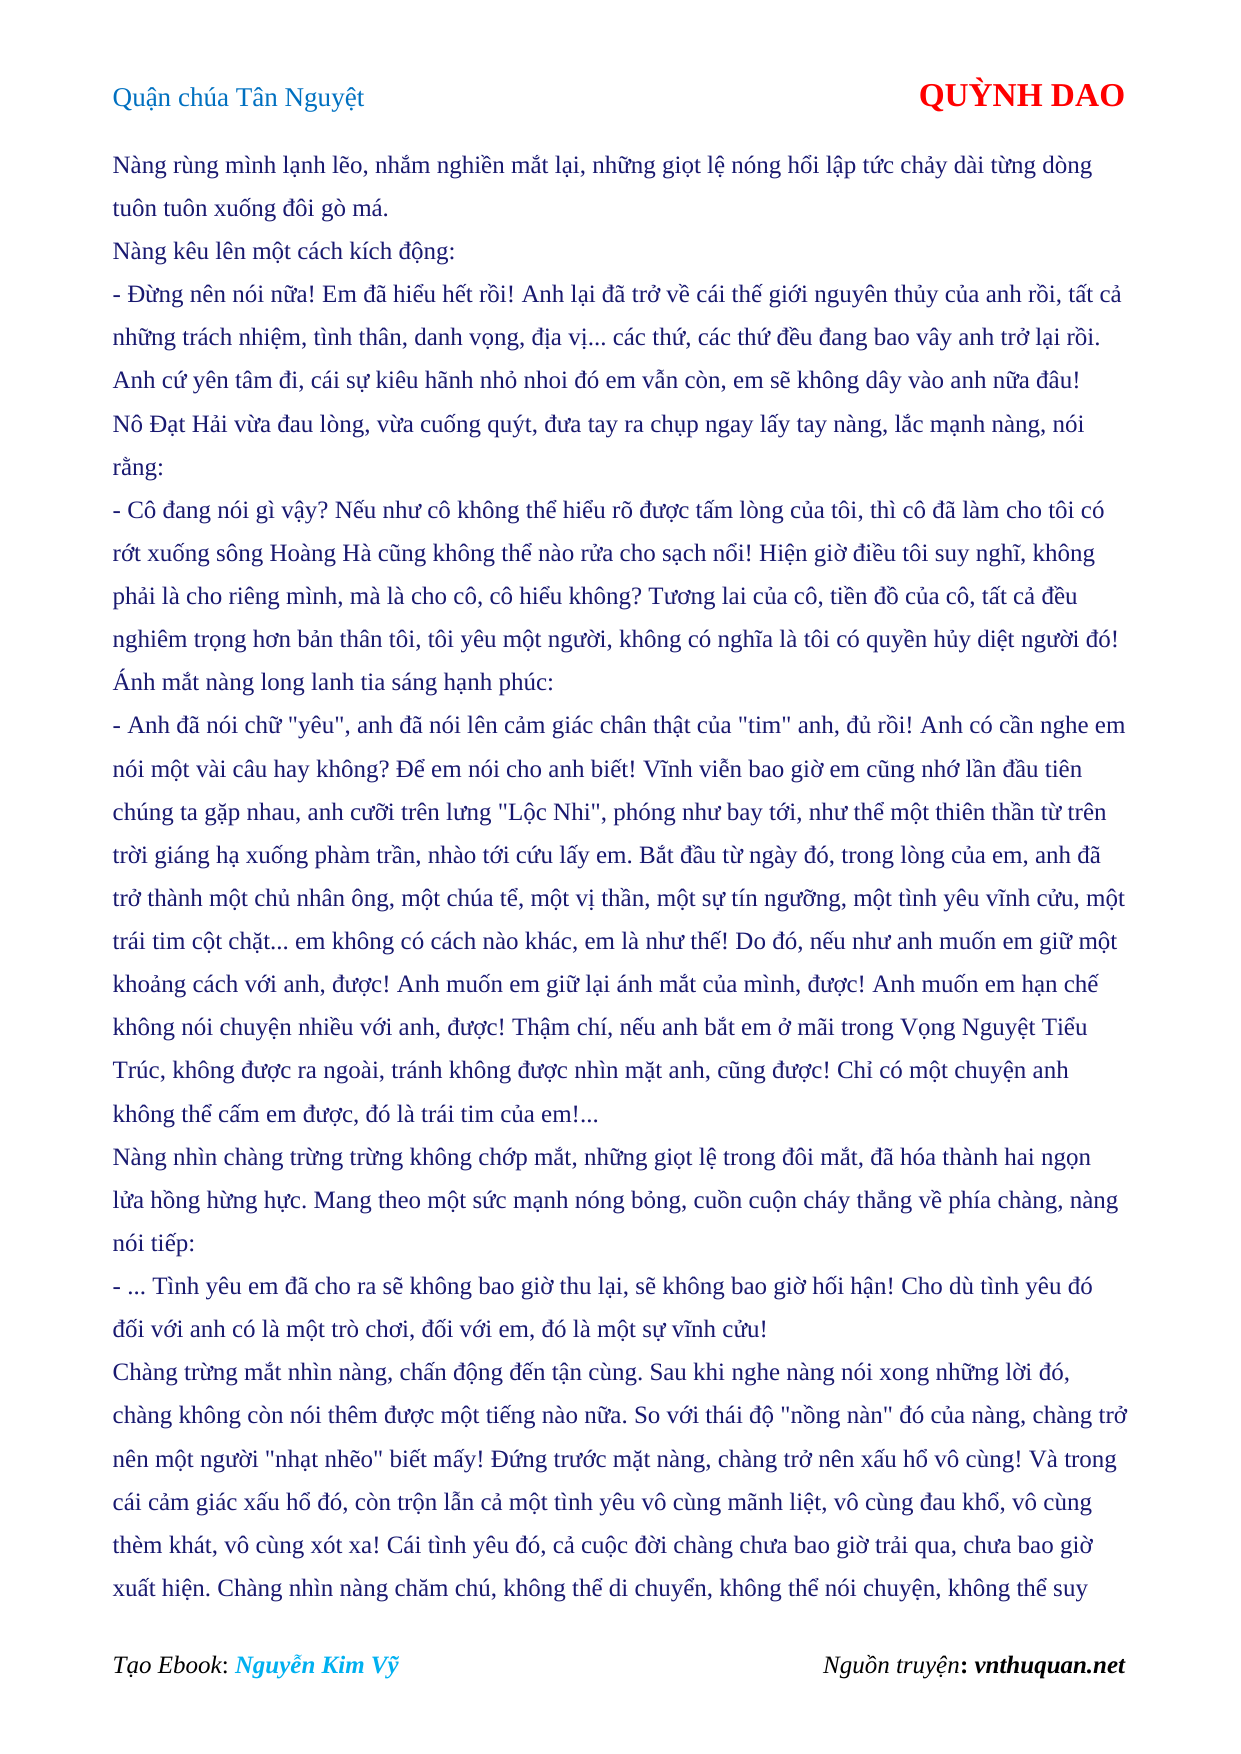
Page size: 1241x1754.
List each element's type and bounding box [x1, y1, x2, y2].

text [112, 150, 1128, 1602]
